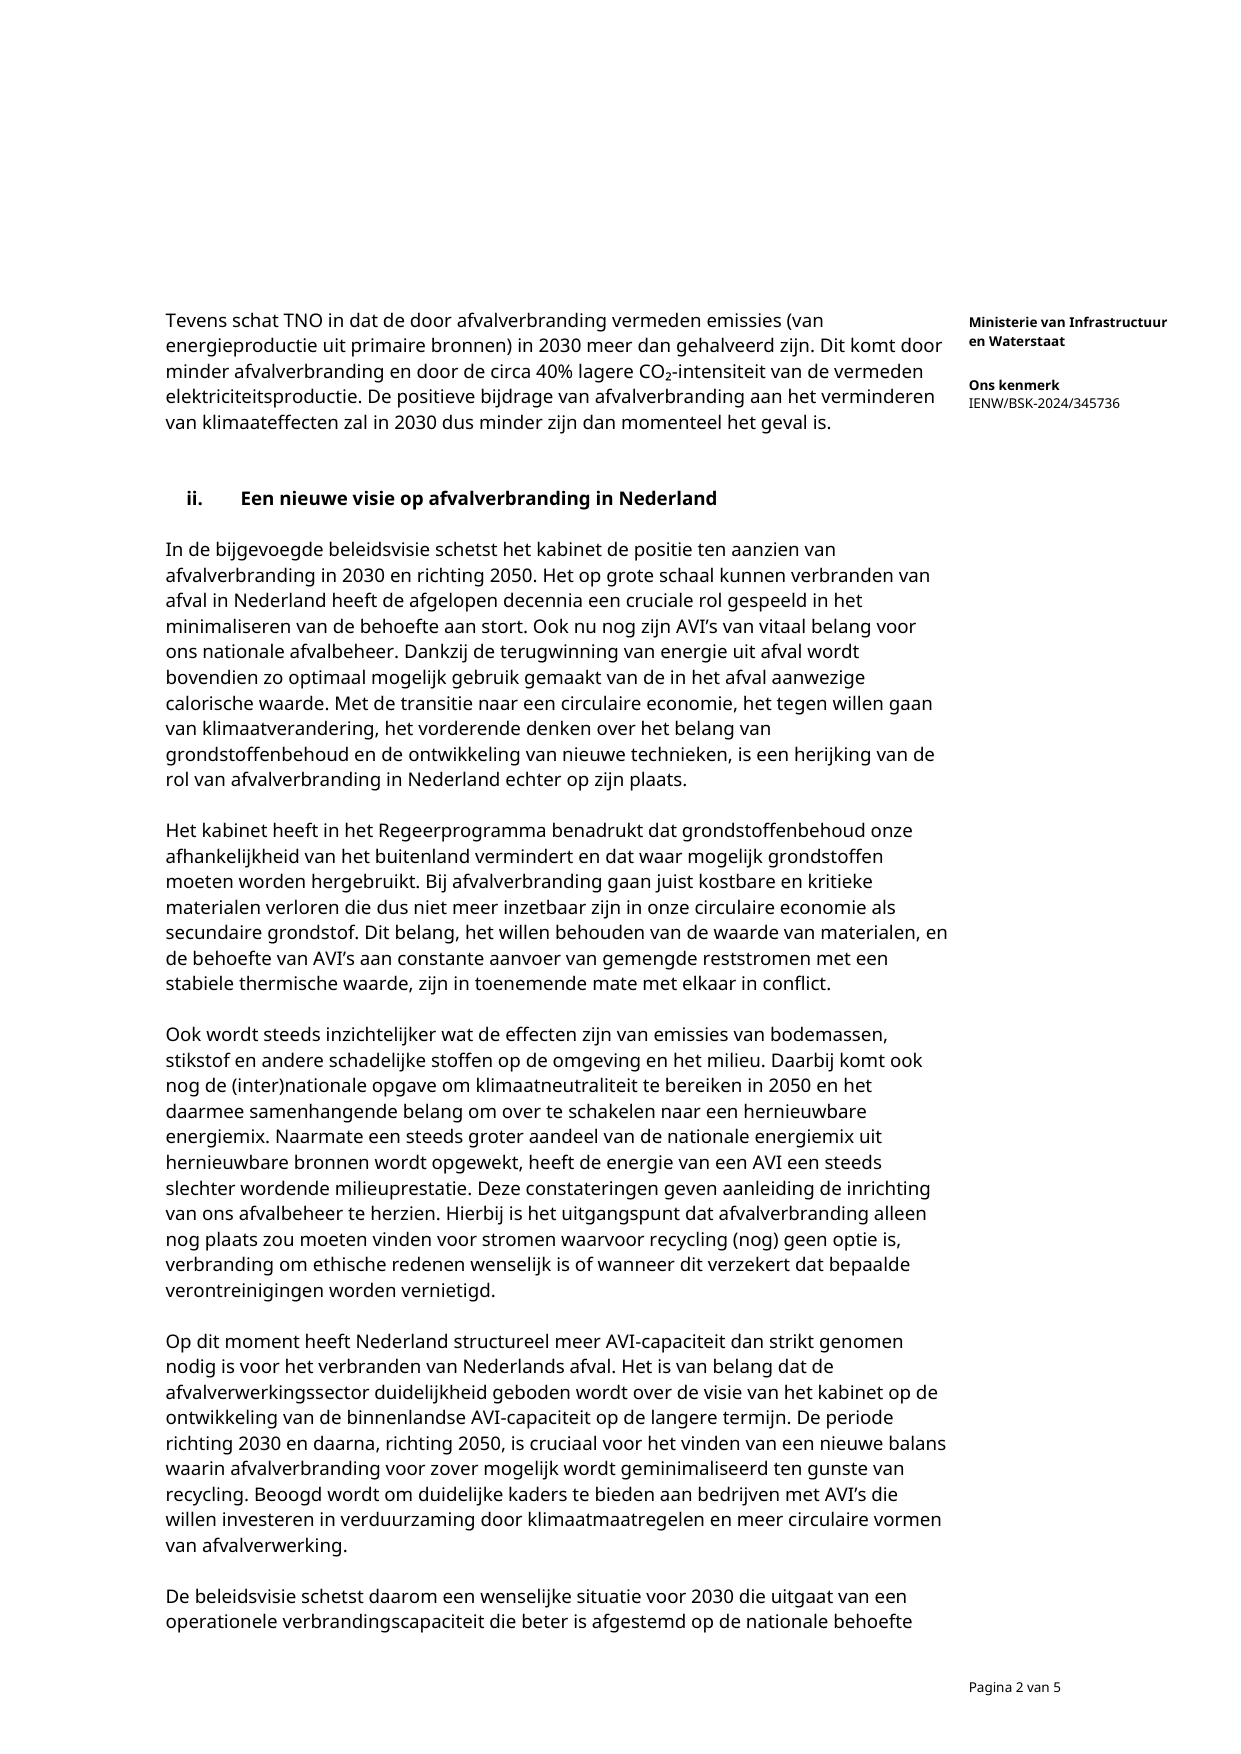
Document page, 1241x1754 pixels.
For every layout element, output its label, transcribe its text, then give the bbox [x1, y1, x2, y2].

text Ook wordt steeds inzichtelijker wat de effecten zijn van emissies van bodemassen, stikstof en andere schadelijke stoffen op de omgeving en het milieu. Daarbij komt ook nog de (inter)nationale opgave om klimaatneutraliteit te bereiken in 2050 en het daarmee samenhangende belang om over te schakelen naar een hernieuwbare energiemix. Naarmate een steeds groter aandeel van de nationale energiemix uit hernieuwbare bronnen wordt opgewekt, heeft de energie van een AVI een steeds slechter wordende milieuprestatie. Deze constateringen geven aanleiding de inrichting van ons afvalbeheer te herzien. Hierbij is het uitgangspunt dat afvalverbranding alleen nog plaats zou moeten vinden voor stromen waarvoor recycling (nog) geen optie is, verbranding om ethische redenen wenselijk is of wanneer dit verzekert dat bepaalde verontreinigingen worden vernietigd. [165, 1022, 951, 1302]
list Een nieuwe visie op afvalverbranding in Nederland [203, 486, 951, 511]
text Het kabinet heeft in het Regeerprogramma benadrukt dat grondstoffenbehoud onze afhankelijkheid van het buitenland vermindert en dat waar mogelijk grondstoffen moeten worden hergebruikt. Bij afvalverbranding gaan juist kostbare en kritieke materialen verloren die dus niet meer inzetbaar zijn in onze circulaire economie als secundaire grondstof. Dit belang, het willen behouden van de waarde van materialen, en de behoefte van AVI’s aan constante aanvoer van gemengde reststromen met een stabiele thermische waarde, zijn in toenemende mate met elkaar in conflict. [165, 817, 951, 996]
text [165, 1583, 951, 1634]
text Tevens schat TNO in dat de door afvalverbranding vermeden emissies (van energieproductie uit primaire bronnen) in 2030 meer dan gehalveerd zijn. Dit komt door minder afvalverbranding en door de circa 40% lagere CO₂-intensiteit van de vermeden elektriciteitsproductie. De positieve bijdrage van afvalverbranding aan het verminderen van klimaateffecten zal in 2030 dus minder zijn dan momenteel het geval is. [165, 307, 951, 435]
text Op dit moment heeft Nederland structureel meer AVI-capaciteit dan strikt genomen nodig is voor het verbranden van Nederlands afval. Het is van belang dat de afvalverwerkingssector duidelijkheid geboden wordt over de visie van het kabinet op de ontwikkeling van de binnenlandse AVI-capaciteit op de langere termijn. De periode richting 2030 en daarna, richting 2050, is cruciaal voor het vinden van een nieuwe balans waarin afvalverbranding voor zover mogelijk wordt geminimaliseerd ten gunste van recycling. Beoogd wordt om duidelijke kaders te bieden aan bedrijven met AVI’s die willen investeren in verduurzaming door klimaatmaatregelen en meer circulaire vormen van afvalverwerking. [165, 1328, 951, 1558]
text In de bijgevoegde beleidsvisie schetst het kabinet de positie ten aanzien van afvalverbranding in 2030 en richting 2050. Het op grote schaal kunnen verbranden van afval in Nederland heeft de afgelopen decennia een cruciale rol gespeeld in het minimaliseren van de behoefte aan stort. Ook nu nog zijn AVI’s van vitaal belang voor ons nationale afvalbeheer. Dankzij de terugwinning van energie uit afval wordt bovendien zo optimaal mogelijk gebruik gemaakt van de in het afval aanwezige calorische waarde. Met de transitie naar een circulaire economie, het tegen willen gaan van klimaatverandering, het vorderende denken over het belang van grondstoffenbehoud en de ontwikkeling van nieuwe technieken, is een herijking van de rol van afvalverbranding in Nederland echter op zijn plaats. [165, 537, 951, 792]
